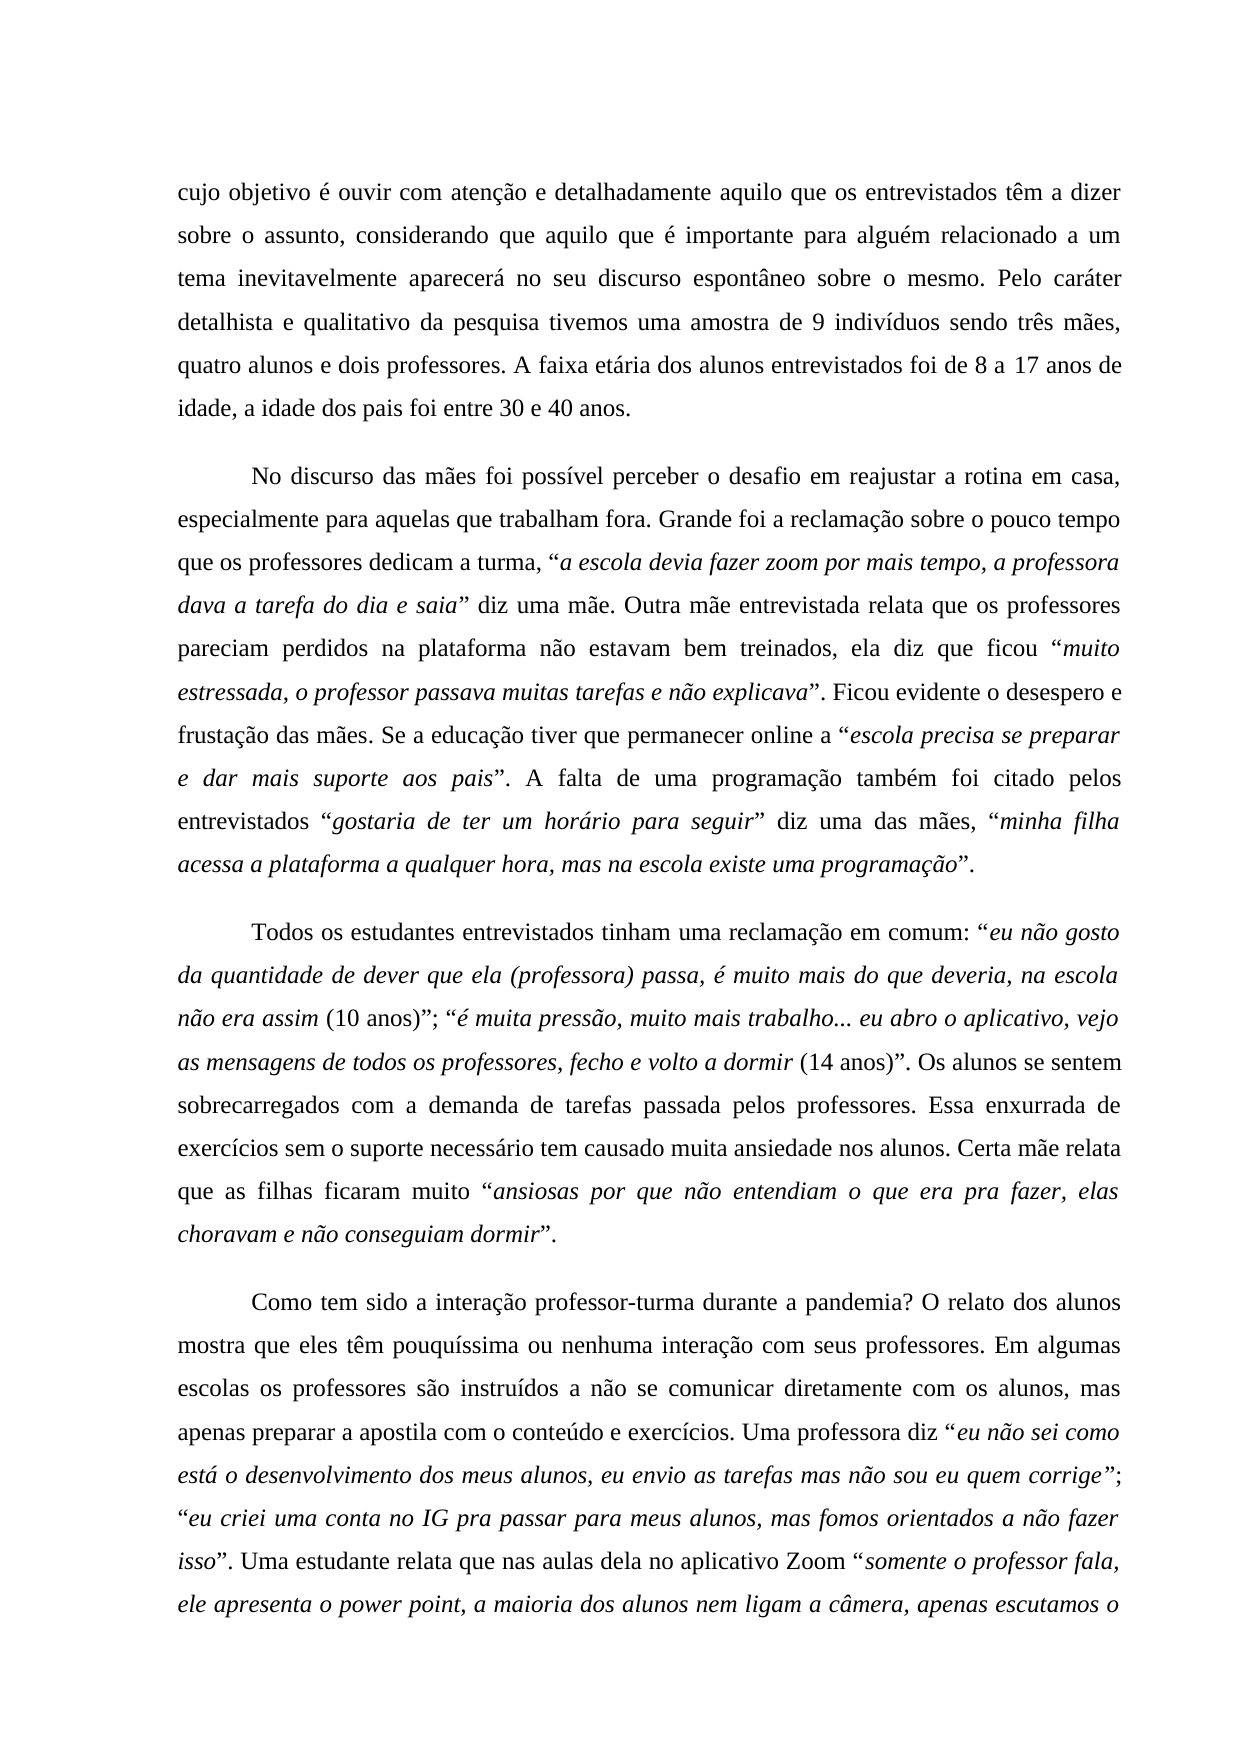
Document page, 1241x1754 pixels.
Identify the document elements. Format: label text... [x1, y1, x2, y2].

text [177, 177, 1122, 422]
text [177, 1287, 1122, 1618]
text No discurso das mães foi possível perceber o desafio em reajustar a rotina em casa, especialmente para aquelas que trabalham fora. Grande foi a reclamação sobre o pouco tempo que os professores dedicam a turma, “a escola devia fazer zoom por mais tempo, a professora dava a tarefa do dia e saia” diz uma mãe. Outra mãe entrevistada relata que os professores pareciam perdidos na plataforma não estavam bem treinados, ela diz que ficou “muito estressada, o professor passava muitas tarefas e não explicava”. Ficou evidente o desespero e frustação das mães. Se a educação tiver que permanecer online a “escola precisa se preparar e dar mais suporte aos pais”. A falta de uma programação também foi citado pelos entrevistados “gostaria de ter um horário para seguir” diz uma das mães, “minha filha acessa a plataforma a qualquer hora, mas na escola existe uma programação”. [177, 461, 1122, 878]
text Todos os estudantes entrevistados tinham uma reclamação em comum: “eu não gosto da quantidade de dever que ela (professora) passa, é muito mais do que deveria, na escola não era assim (10 anos)”; “é muita pressão, muito mais trabalho... eu abro o aplicativo, vejo as mensagens de todos os professores, fecho e volto a dormir (14 anos)”. Os alunos se sentem sobrecarregados com a demanda de tarefas passada pelos professores. Essa enxurrada de exercícios sem o suporte necessário tem causado muita ansiedade nos alunos. Certa mãe relata que as filhas ficaram muito “ansiosas por que não entendiam o que era pra fazer, elas choravam e não conseguiam dormir”. [177, 917, 1122, 1248]
